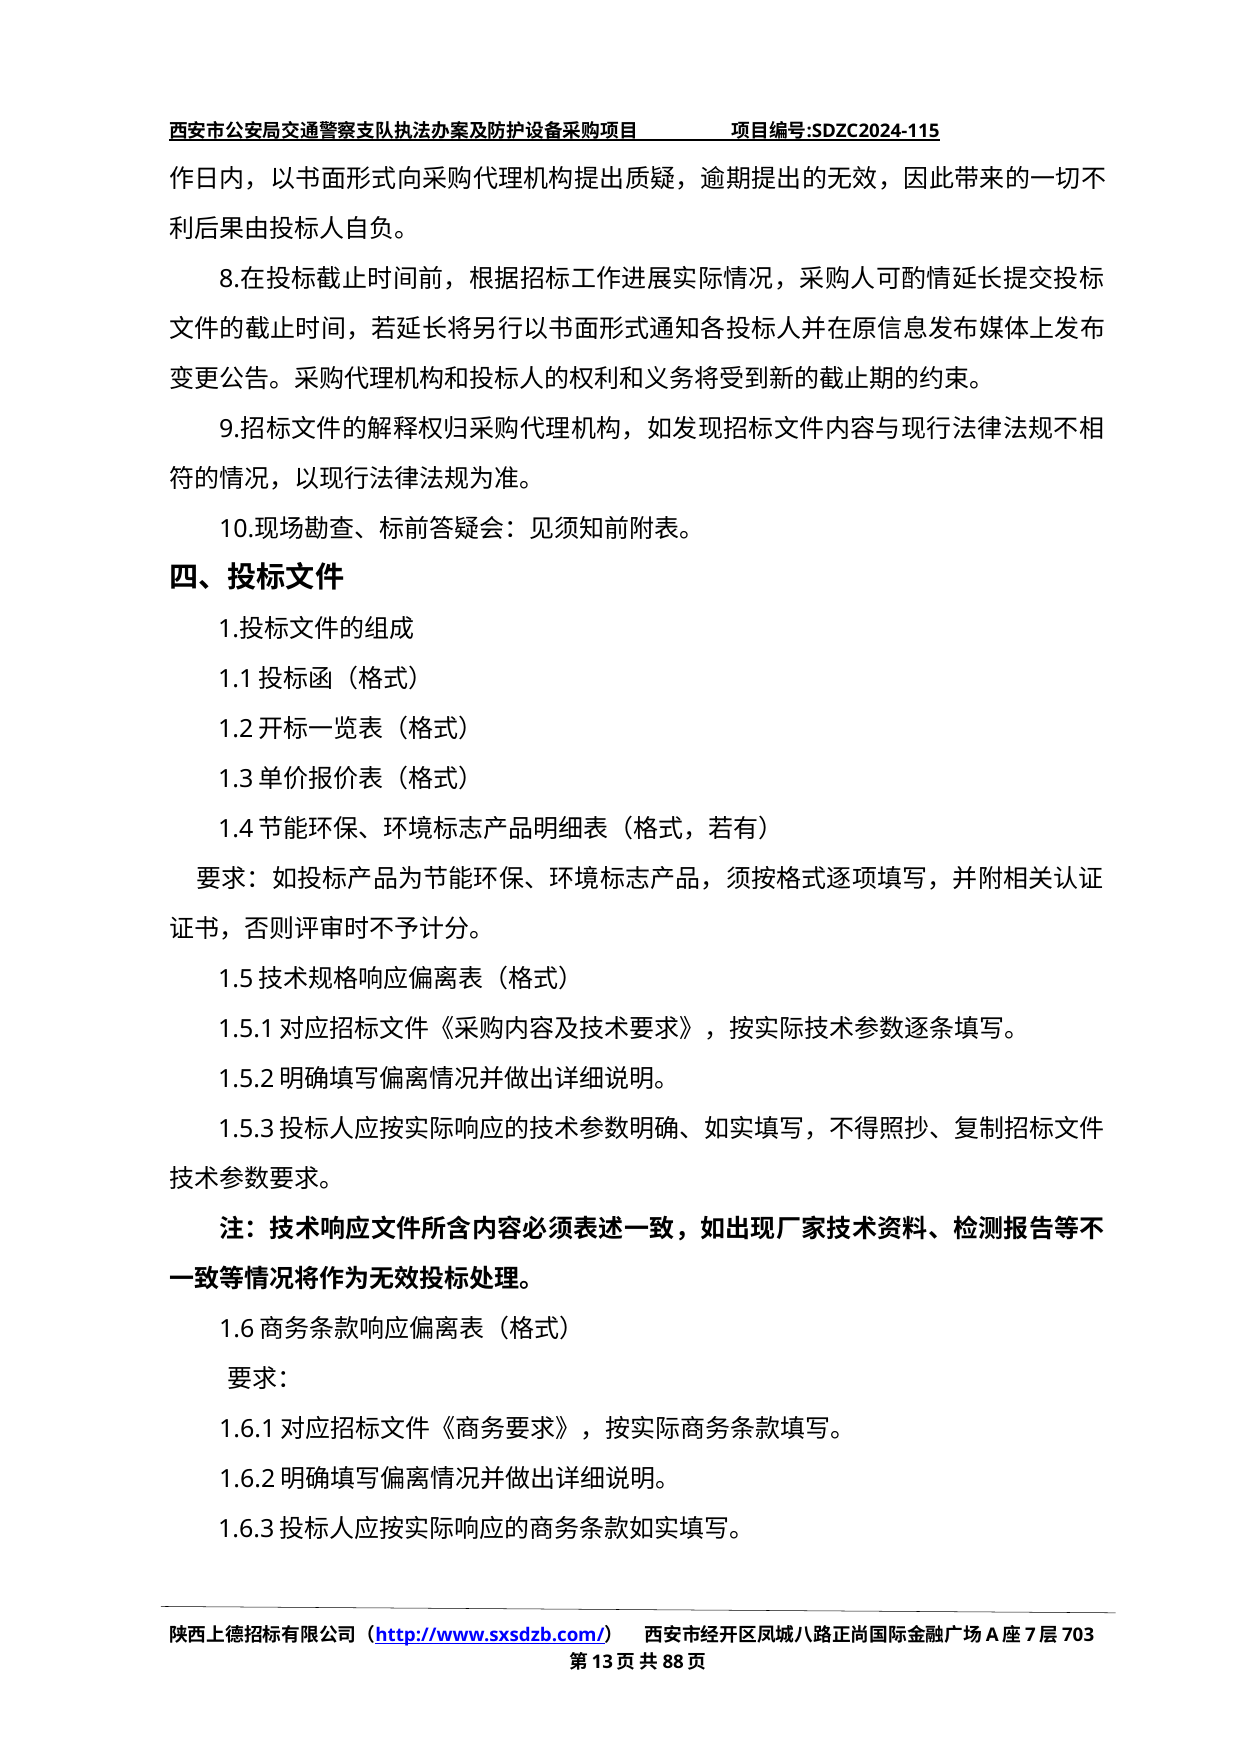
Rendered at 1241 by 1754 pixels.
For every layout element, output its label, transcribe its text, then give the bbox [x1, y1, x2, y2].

text 注：技术响应文件所含内容必须表述一致，如出现厂家技术资料、检测报告等不一致等情况将作为无效投标处理。 [169, 1198, 1106, 1298]
text 1.投标文件的组成 [169, 598, 1106, 648]
text 8.在投标截止时间前，根据招标工作进展实际情况，采购人可酌情延长提交投标文件的截止时间，若延长将另行以书面形式通知各投标人并在原信息发布媒体上发布变更公告。采购代理机构和投标人的权利和义务将受到新的截止期的约束。 [169, 248, 1106, 398]
text 1.6.3投标人应按实际响应的商务条款如实填写。 [169, 1498, 1106, 1548]
text 10.现场勘查、标前答疑会：见须知前附表。 [169, 498, 1106, 548]
text 1.4节能环保、环境标志产品明细表（格式，若有） [169, 798, 1106, 848]
text 1.1投标函（格式） [169, 648, 1106, 698]
text 1.5.1对应招标文件《采购内容及技术要求》，按实际技术参数逐条填写。 [218, 998, 1106, 1048]
text 1.5技术规格响应偏离表（格式） [169, 948, 1106, 998]
text 要求：如投标产品为节能环保、环境标志产品，须按格式逐项填写，并附相关认证证书，否则评审时不予计分。 [169, 848, 1106, 948]
text 1.5.3投标人应按实际响应的技术参数明确、如实填写，不得照抄、复制招标文件技术参数要求。 [169, 1098, 1106, 1198]
text 1.6商务条款响应偏离表（格式） [169, 1298, 1106, 1348]
text 1.2开标一览表（格式） [169, 698, 1106, 748]
text 1.6.1对应招标文件《商务要求》，按实际商务条款填写。 [169, 1398, 1106, 1448]
subtitle 四、投标文件 [169, 548, 1106, 598]
text 1.3单价报价表（格式） [169, 748, 1106, 798]
text 9.招标文件的解释权归采购代理机构，如发现招标文件内容与现行法律法规不相符的情况，以现行法律法规为准。 [169, 398, 1106, 498]
text 要求： [227, 1348, 1106, 1398]
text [169, 148, 1106, 248]
text 1.6.2明确填写偏离情况并做出详细说明。 [169, 1448, 1106, 1498]
text 1.5.2明确填写偏离情况并做出详细说明。 [218, 1048, 1106, 1098]
